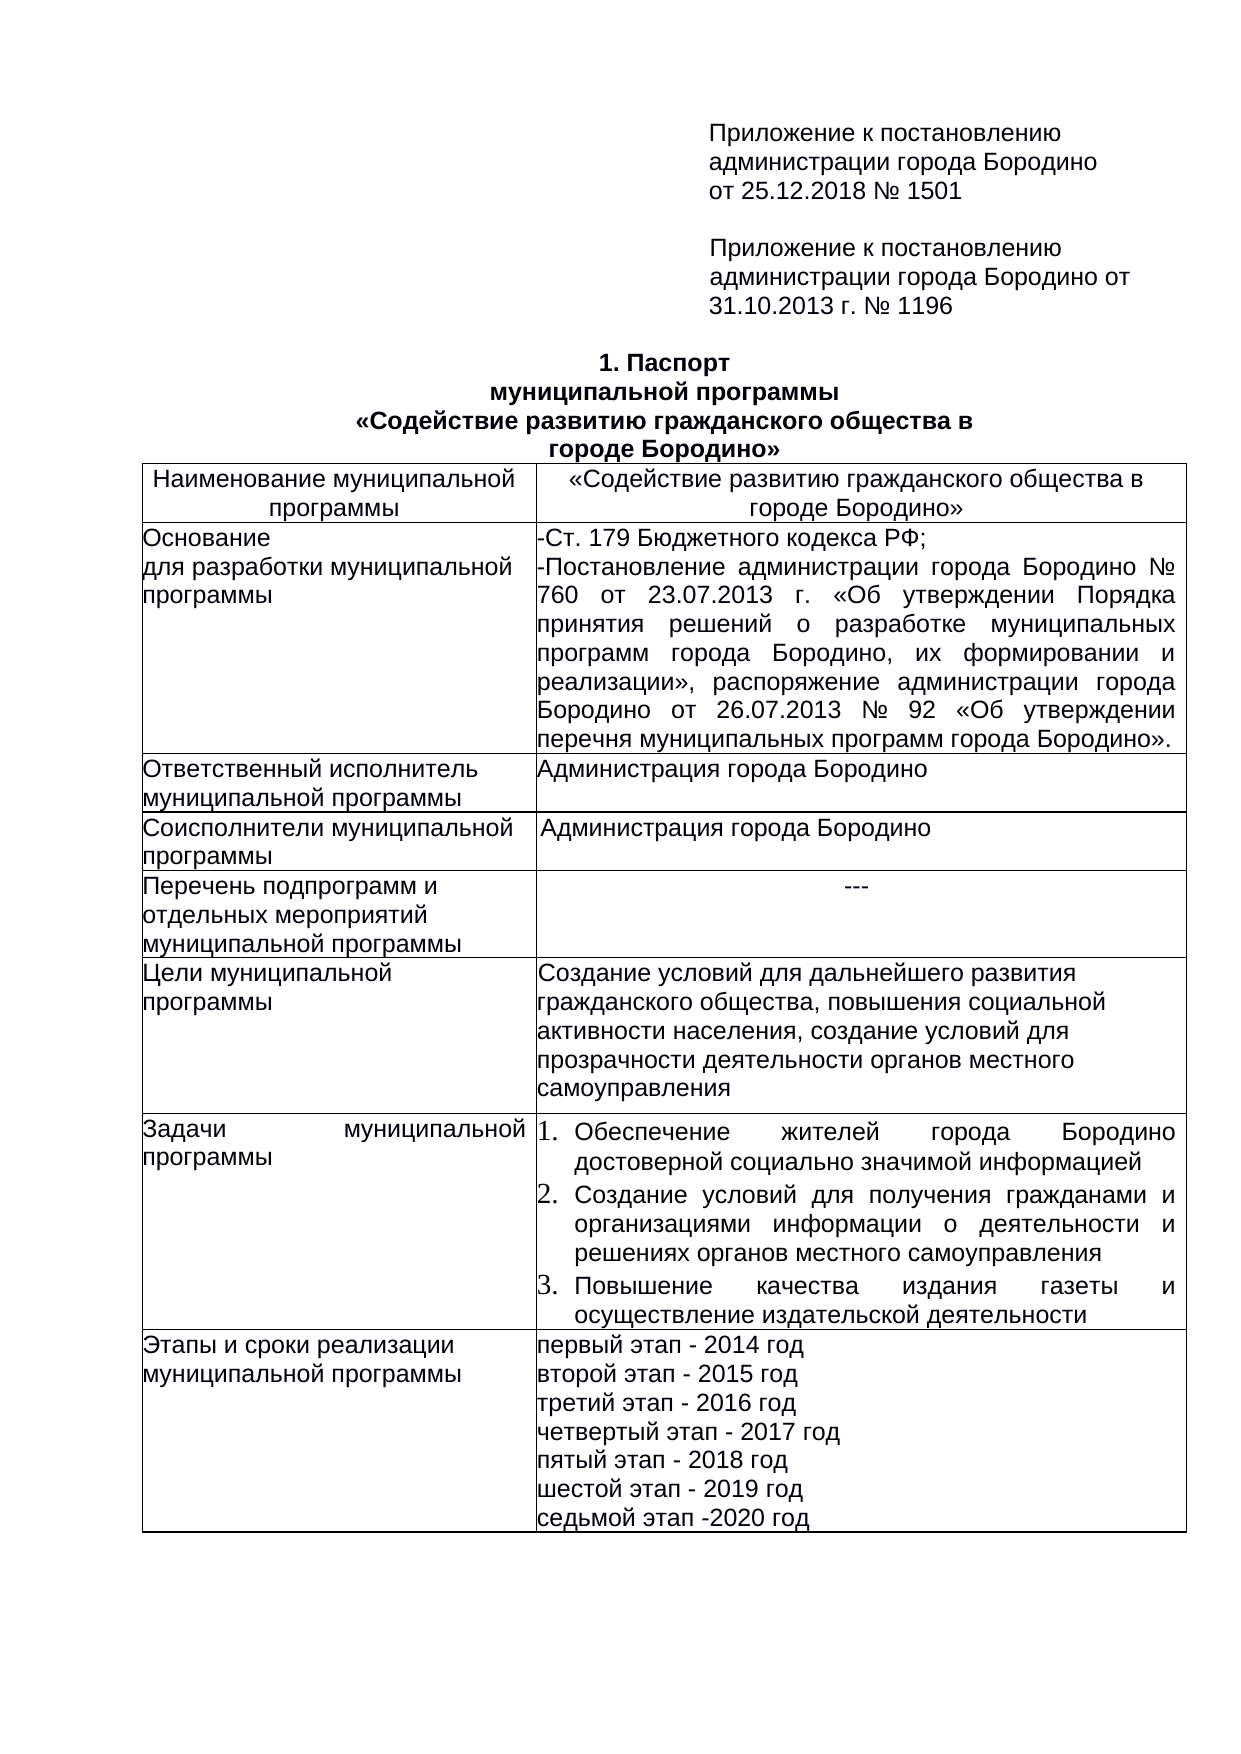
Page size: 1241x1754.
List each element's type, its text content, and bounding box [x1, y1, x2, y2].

table_cell Создание условий для дальнейшего развития гражданского общества, повышения социальной активности населения, создание условий для прозрачности деятельности органов местного самоуправления [537, 958, 1186, 1112]
table_cell Основание для разработки муниципальной программы [143, 523, 536, 753]
table_cell Администрация города Бородино [537, 813, 1186, 870]
text Приложение к постановлению [709, 118, 1152, 147]
text Приложение к постановлению [709, 233, 1152, 262]
table_cell Обеспечение жителей города Бородино достоверной социально значимой информацией Создание условий для получения гражданами и организациями информации о деятельности и решениях органов местного самоуправления Повышение качества издания газеты и осуществление издательской деятельности [537, 1114, 1186, 1329]
text 1. Паспорт [177, 348, 1152, 377]
table_header Наименование муниципальной программы [143, 464, 536, 522]
text муниципальной программы [177, 377, 1152, 406]
text администрации города Бородино [709, 147, 1152, 176]
table_cell Перечень подпрограмм и отдельных мероприятий муниципальной программы [143, 871, 536, 957]
text городе Бородино» [177, 434, 1152, 463]
table_cell -Ст. 179 Бюджетного кодекса РФ; -Постановление администрации города Бородино № 760 от 23.07.2013 г. «Об утверждении Порядка принятия решений о разработке муниципальных программ города Бородино, их формировании и реализации», распоряжение администрации города Бородино от 26.07.2013 № 92 «Об утверждении перечня муниципальных программ города Бородино». [537, 523, 1186, 753]
text администрации города Бородино от 31.10.2013 г. № 1196 [709, 262, 1152, 319]
table_cell Задачи муниципальной программы [143, 1114, 536, 1329]
table_cell Этапы и сроки реализации муниципальной программы [143, 1330, 536, 1531]
table_cell Цели муниципальной программы [143, 958, 536, 1112]
table_header «Содействие развитию гражданского общества в городе Бородино» [537, 464, 1186, 522]
text «Содействие развитию гражданского общества в [177, 406, 1152, 434]
table_cell первый этап - 2014 год второй этап - 2015 год третий этап - 2016 год четвертый этап - 2017 год пятый этап - 2018 год шестой этап - 2019 год седьмой этап -2020 год [537, 1330, 1186, 1531]
table_cell --- [537, 871, 1186, 957]
table_cell Администрация города Бородино [537, 754, 1186, 811]
text от 25.12.2018 № 1501 [709, 176, 1152, 204]
table_cell Ответственный исполнитель муниципальной программы [143, 754, 536, 811]
table_cell Соисполнители муниципальной программы [143, 813, 536, 870]
